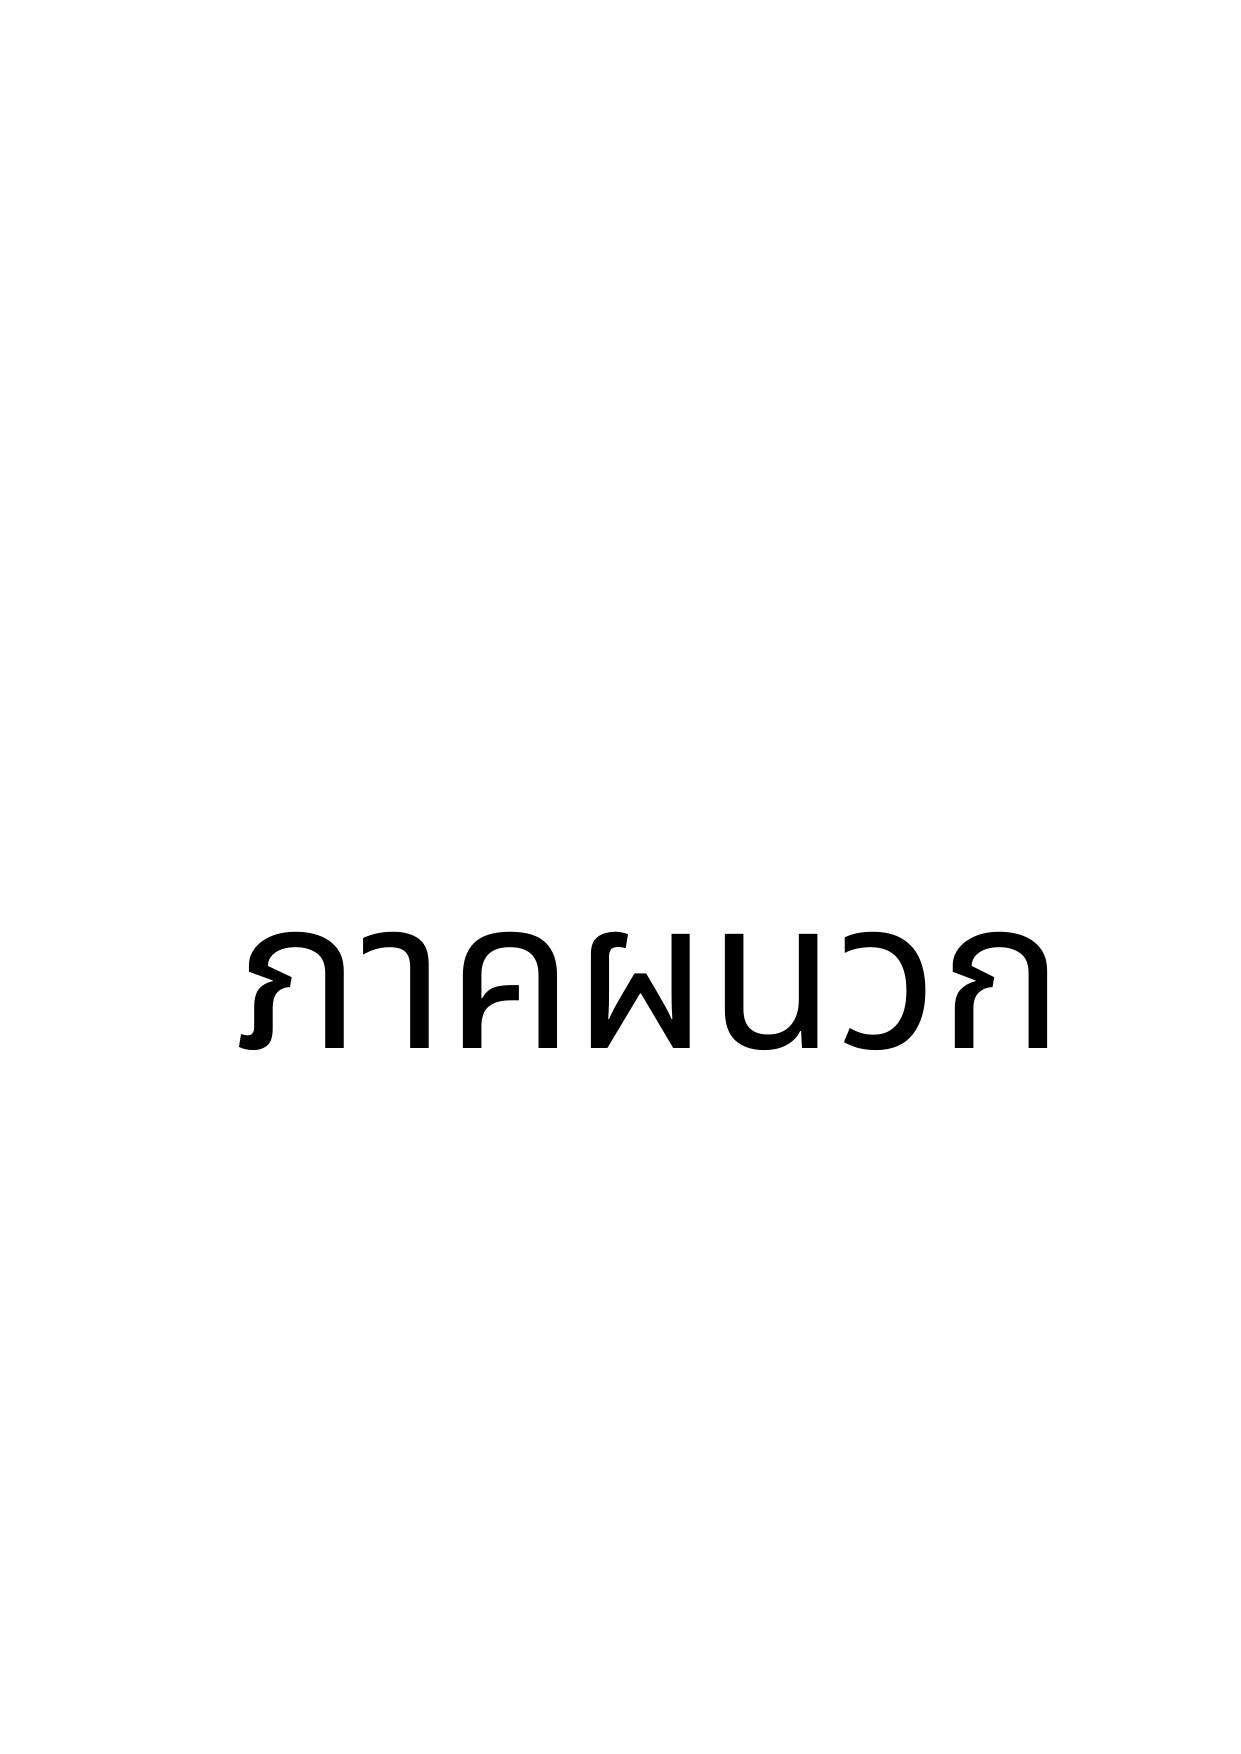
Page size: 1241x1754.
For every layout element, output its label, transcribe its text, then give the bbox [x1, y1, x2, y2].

text ภาคผนวก [177, 827, 1122, 1142]
